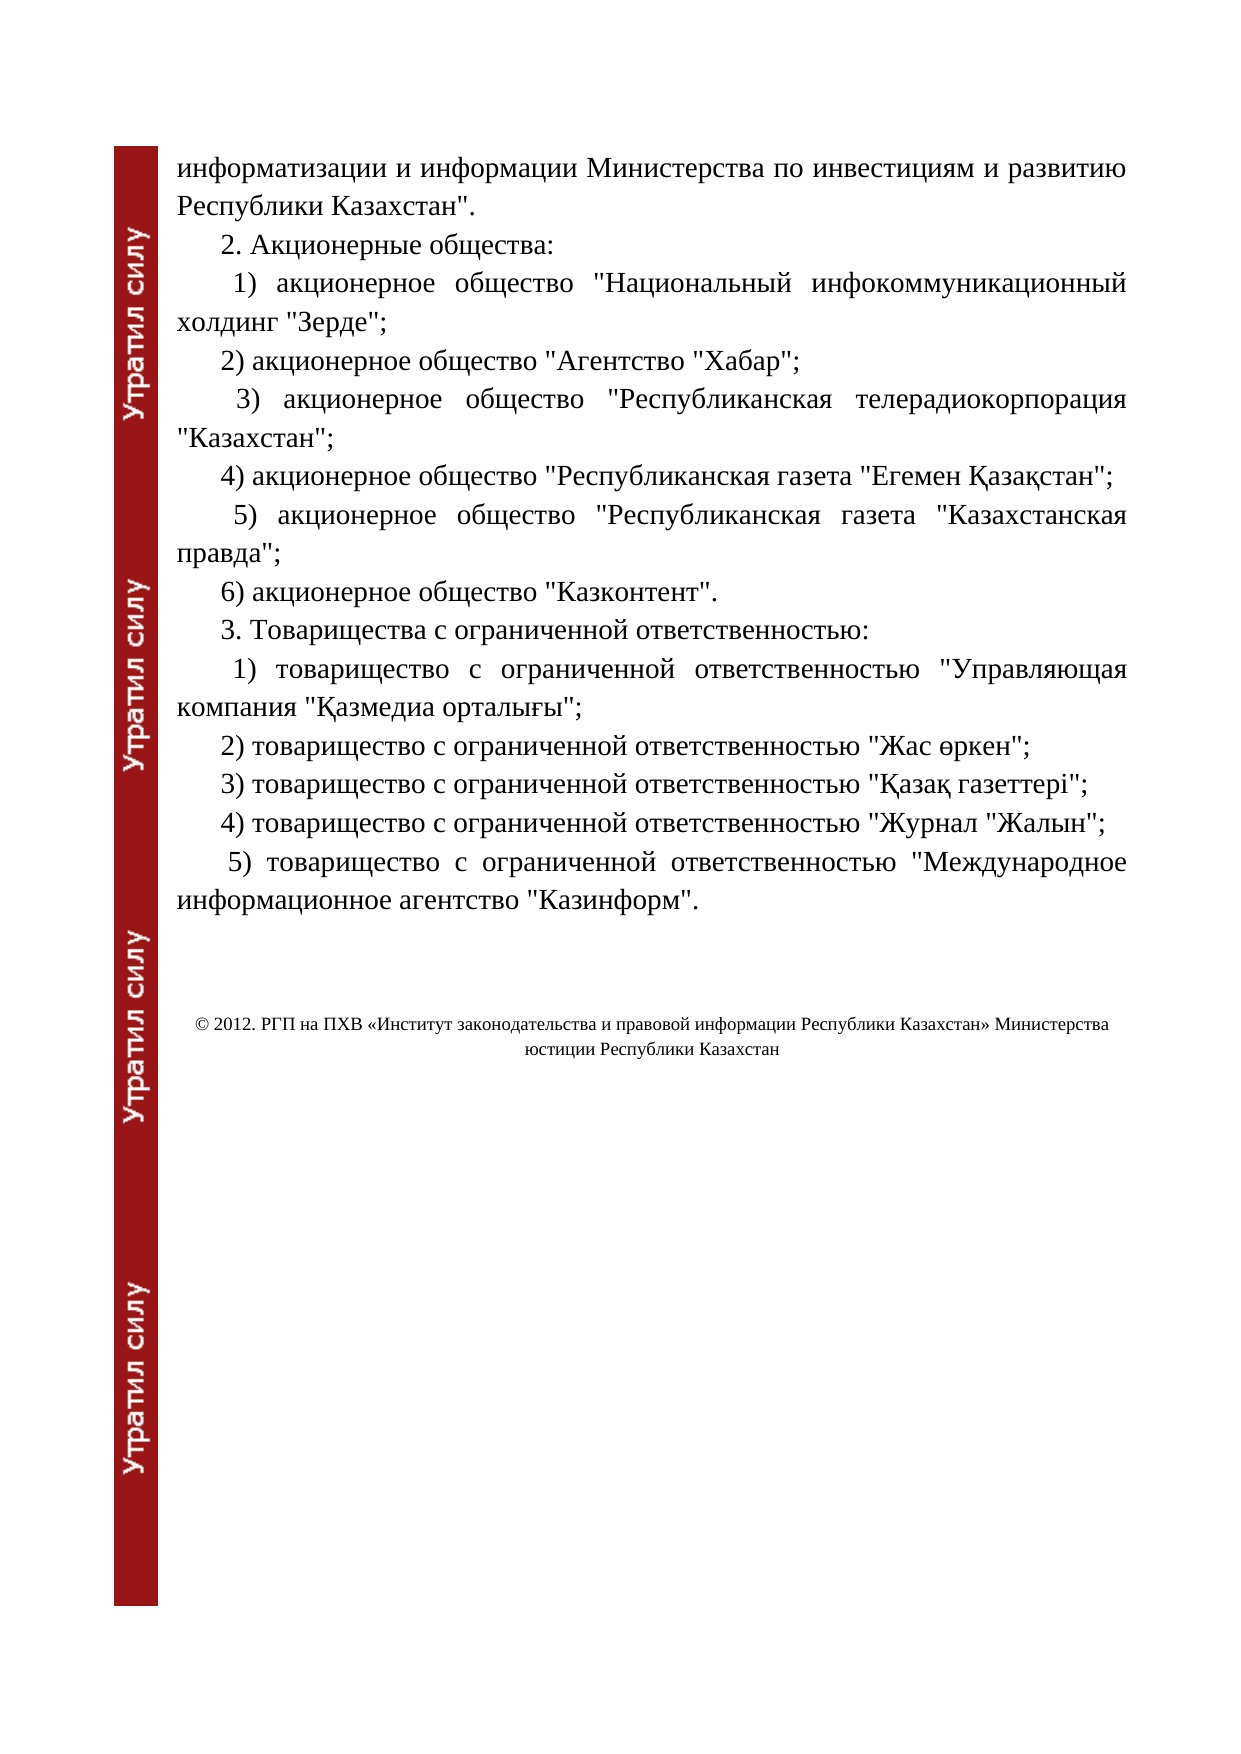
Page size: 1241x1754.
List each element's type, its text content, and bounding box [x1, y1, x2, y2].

picture [114, 839, 158, 844]
picture [114, 492, 158, 497]
picture [114, 607, 158, 612]
text 4) товарищество с ограниченной ответственностью "Журнал "Жалын"; [112, 805, 1128, 839]
picture [114, 222, 158, 227]
picture [114, 338, 158, 343]
picture [114, 800, 158, 805]
picture [114, 762, 158, 767]
text 1) акционерное общество "Национальный инфокоммуникационный холдинг "Зерде"; [112, 266, 1128, 338]
text 2. Акционерные общества: [112, 227, 1128, 261]
text 5) товарищество с ограниченной ответственностью "Международное информационное агентство "Казинформ". [112, 844, 1128, 916]
text © 2012. РГП на ПХВ «Институт законодательства и правовой информации Республики Казахстан» Министерства юстиции Республики Казахстан [112, 1013, 1128, 1059]
text 6) акционерное общество "Казконтент". [112, 574, 1128, 607]
text 2) акционерное общество "Агентство "Хабар"; [112, 343, 1128, 376]
text 4) акционерное общество "Республиканская газета "Егемен Қазақстан"; [112, 458, 1128, 492]
picture [114, 376, 158, 381]
text 1) товарищество с ограниченной ответственностью "Управляющая компания "Қазмедиа орталығы"; [112, 651, 1128, 723]
picture [114, 261, 158, 266]
picture [114, 146, 158, 150]
text 3) акционерное общество "Республиканская телерадиокорпорация "Казахстан"; [112, 381, 1128, 453]
picture [114, 1059, 158, 1606]
picture [114, 453, 158, 458]
text 5) акционерное общество "Республиканская газета "Казахстанская правда"; [112, 497, 1128, 569]
picture [114, 723, 158, 728]
text 3. Товарищества с ограниченной ответственностью: [112, 612, 1128, 646]
text 3) товарищество с ограниченной ответственностью "Қазақ газеттері"; [112, 767, 1128, 800]
picture [114, 916, 158, 1013]
picture [114, 646, 158, 651]
text 2) товарищество с ограниченной ответственностью "Жас өркен"; [112, 728, 1128, 762]
picture [114, 569, 158, 574]
